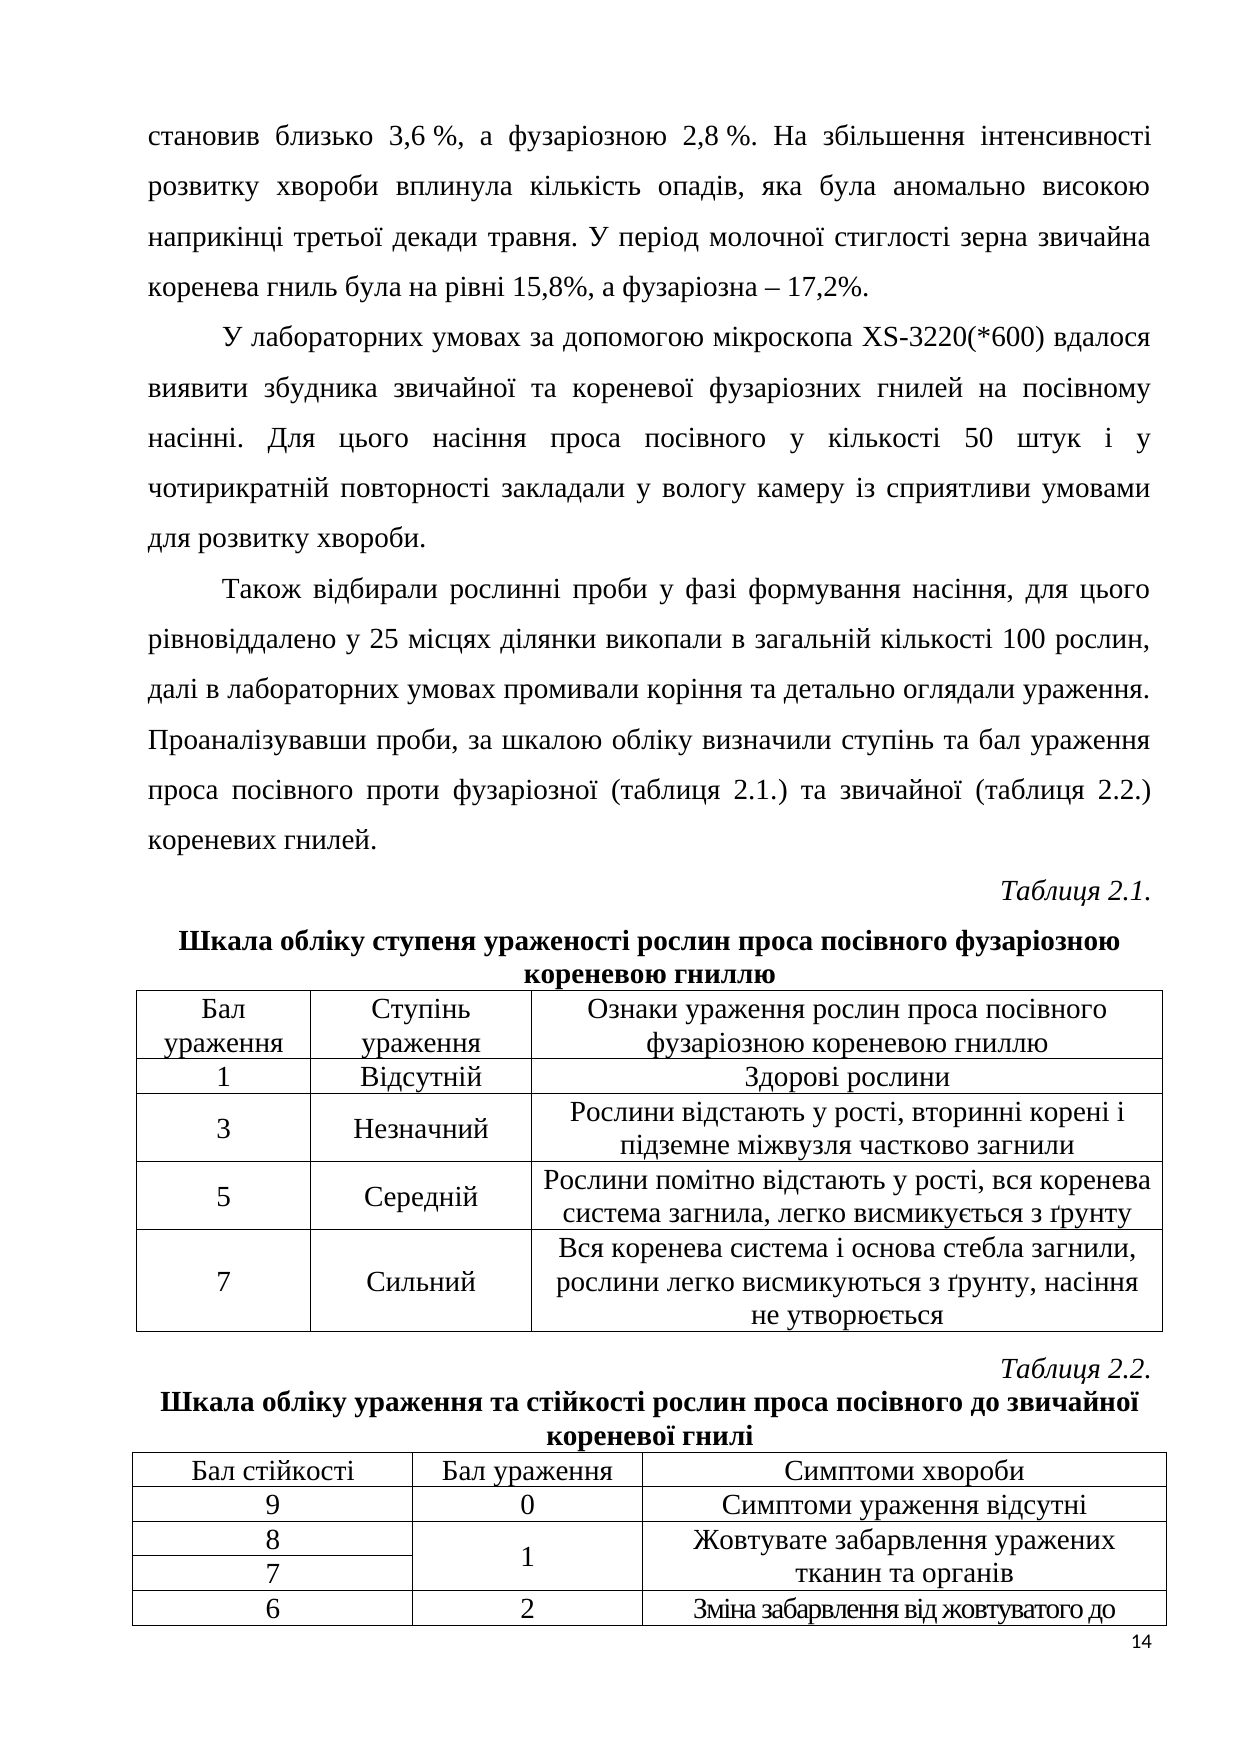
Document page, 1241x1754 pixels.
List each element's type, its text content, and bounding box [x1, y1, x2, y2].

table_header Ступінь ураження [311, 991, 531, 1058]
table_cell 2 [413, 1591, 642, 1624]
text Шкала обліку ураження та стійкості рослин проса посівного до звичайної кореневої гнилі [148, 1384, 1152, 1452]
text Шкала обліку ступеня ураженості рослин проса посівного фузаріозною кореневою гниллю [148, 923, 1152, 990]
table_header Бал стійкості [133, 1453, 412, 1486]
text Таблиця 2.2. [148, 1351, 1152, 1384]
table_header Бал ураження [137, 991, 310, 1058]
table_cell 0 [413, 1487, 642, 1521]
table_cell 3 [137, 1094, 310, 1161]
table_cell Жовтувате забарвлення уражених тканин та органів [643, 1522, 1166, 1590]
table_cell 1 [413, 1522, 642, 1590]
table_cell 6 [133, 1591, 412, 1624]
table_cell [643, 1591, 1166, 1624]
table_cell Рослини помітно відстають у рості, вся коренева система загнила, легко висмикується з ґрунту [532, 1162, 1162, 1229]
table_cell 8 [133, 1522, 412, 1555]
table_cell 7 [137, 1230, 310, 1331]
table_header Бал ураження [413, 1453, 642, 1486]
text Також відбирали рослинні проби у фазі формування насіння, для цього рівновіддалено у 25 місцях ділянки викопали в загальній кількості 100 рослин, далі в лабораторних умовах промивали коріння та детально оглядали ураження. Проаналізувавши проби, за шкалою обліку визначили ступінь та бал ураження проса посівного проти фузаріозної (таблиця 2.1.) та звичайної (таблиця 2.2.) кореневих гнилей. [148, 571, 1152, 856]
table_cell Здорові рослини [532, 1059, 1162, 1093]
table_cell Незначний [311, 1094, 531, 1161]
table_cell Відсутній [311, 1059, 531, 1093]
table_cell Вся коренева система і основа стебла загнили, рослини легко висмикуються з ґрунту, насіння не утворюється [532, 1230, 1162, 1331]
table_cell 1 [137, 1059, 310, 1093]
text Таблиця 2.1. [148, 873, 1152, 906]
table_cell 5 [137, 1162, 310, 1229]
table_cell 7 [133, 1556, 412, 1590]
table_header Симптоми хвороби [643, 1453, 1166, 1486]
table_cell Сильний [311, 1230, 531, 1331]
table_cell 9 [133, 1487, 412, 1521]
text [148, 118, 1152, 303]
table_header Ознаки ураження рослин проса посівного фузаріозною кореневою гниллю [532, 991, 1162, 1058]
table_cell Середній [311, 1162, 531, 1229]
table_cell Симптоми ураження відсутні [643, 1487, 1166, 1521]
table_cell Рослини відстають у рості, вторинні корені і підземне міжвузля частково загнили [532, 1094, 1162, 1161]
text У лабораторних умовах за допомогою мікроскопа XS-3220(*600) вдалося виявити збудника звичайної та кореневої фузаріозних гнилей на посівному насінні. Для цього насіння проса посівного у кількості 50 штук і у чотирикратній повторності закладали у вологу камеру із сприятливи умовами для розвитку хвороби. [148, 319, 1152, 554]
